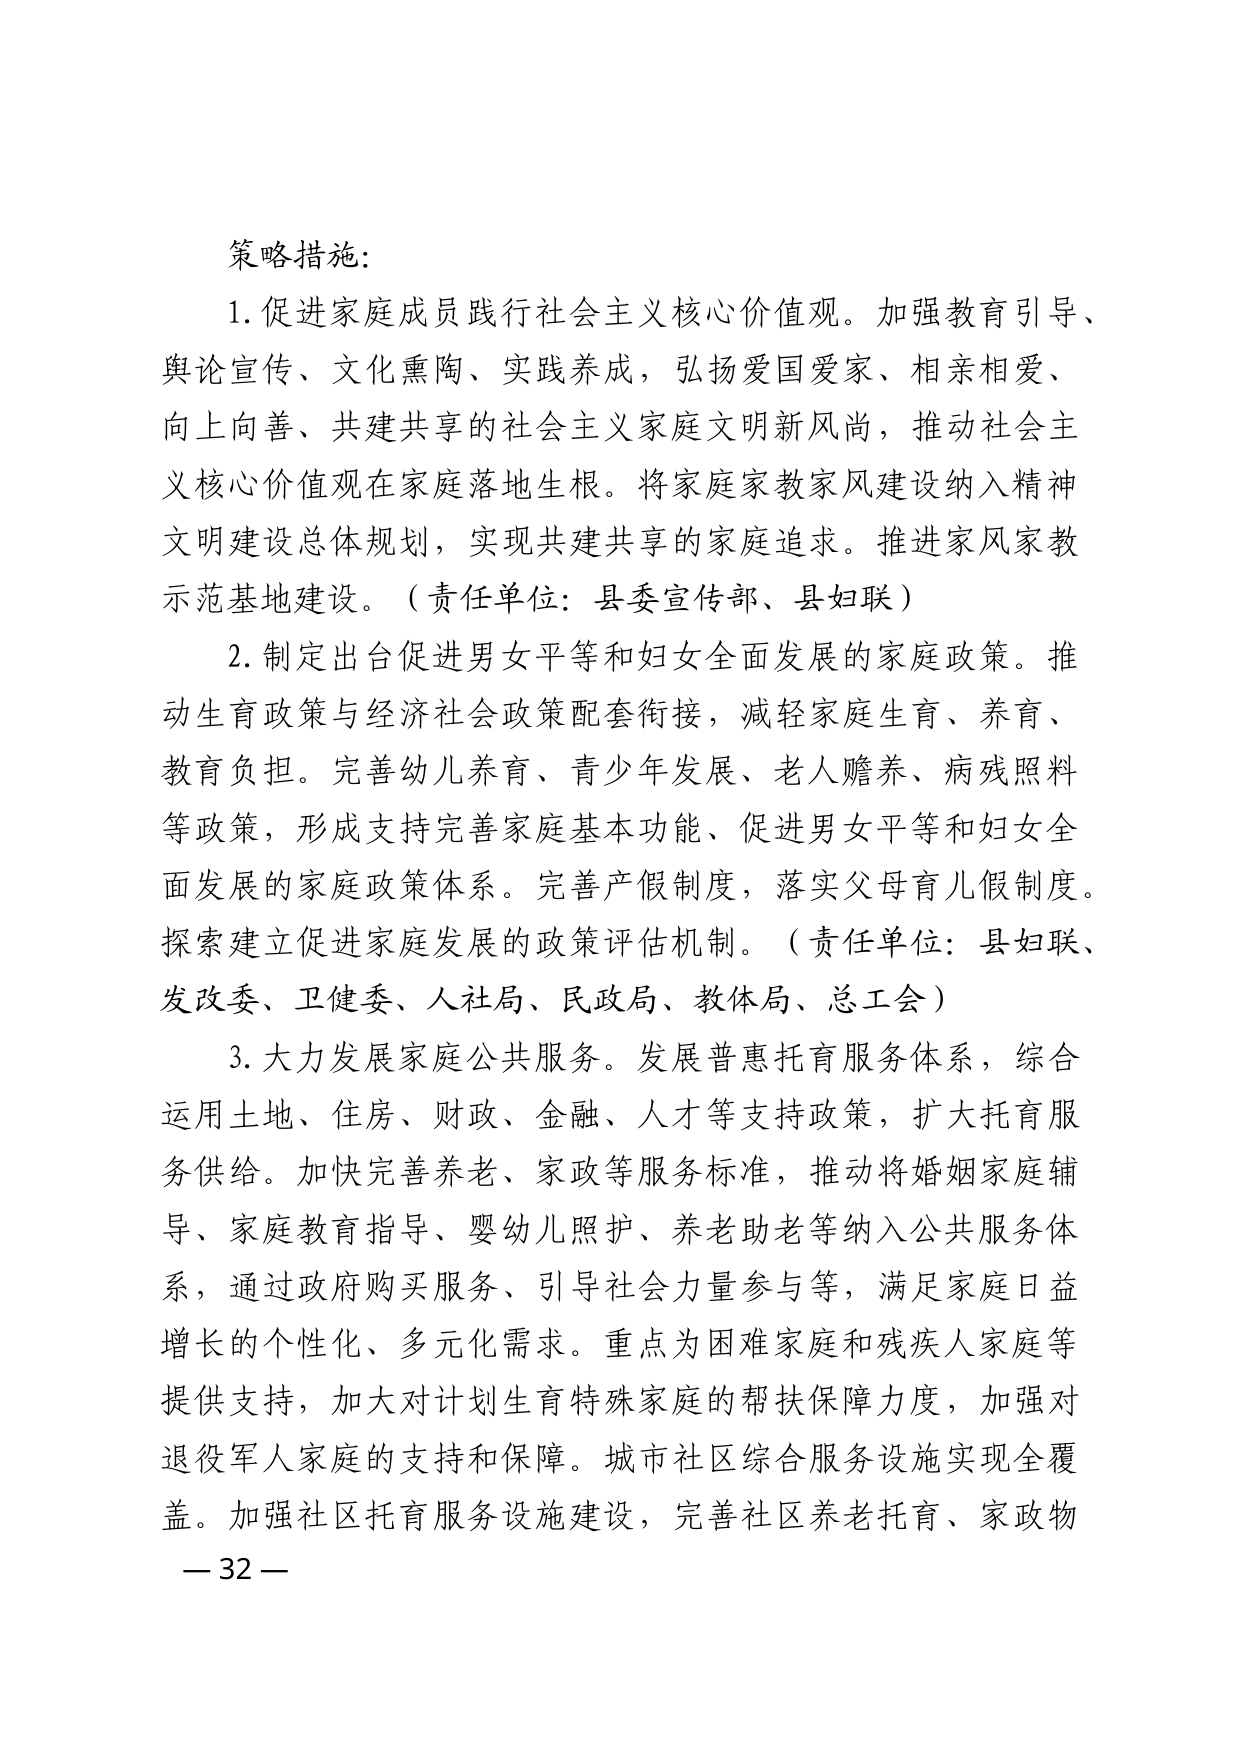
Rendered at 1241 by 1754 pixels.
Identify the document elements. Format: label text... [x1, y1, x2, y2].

text 2.制定出台促进男女平等和妇女全面发展的家庭政策。推动生育政策与经济社会政策配套衔接，减轻家庭生育、养育、教育负担。完善幼儿养育、青少年发展、老人赡养、病残照料等政策，形成支持完善家庭基本功能、促进男女平等和妇女全面发展的家庭政策体系。完善产假制度，落实父母育儿假制度。探索建立促进家庭发展的政策评估机制。（责任单位：县妇联、发改委、卫健委、人社局、民政局、教体局、总工会） [159, 616, 1081, 1017]
text 策略措施： [159, 214, 1081, 272]
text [159, 1017, 1081, 1532]
text 1.促进家庭成员践行社会主义核心价值观。加强教育引导、舆论宣传、文化熏陶、实践养成，弘扬爱国爱家、相亲相爱、向上向善、共建共享的社会主义家庭文明新风尚，推动社会主义核心价值观在家庭落地生根。将家庭家教家风建设纳入精神文明建设总体规划，实现共建共享的家庭追求。推进家风家教示范基地建设。（责任单位：县委宣传部、县妇联） [159, 272, 1081, 616]
